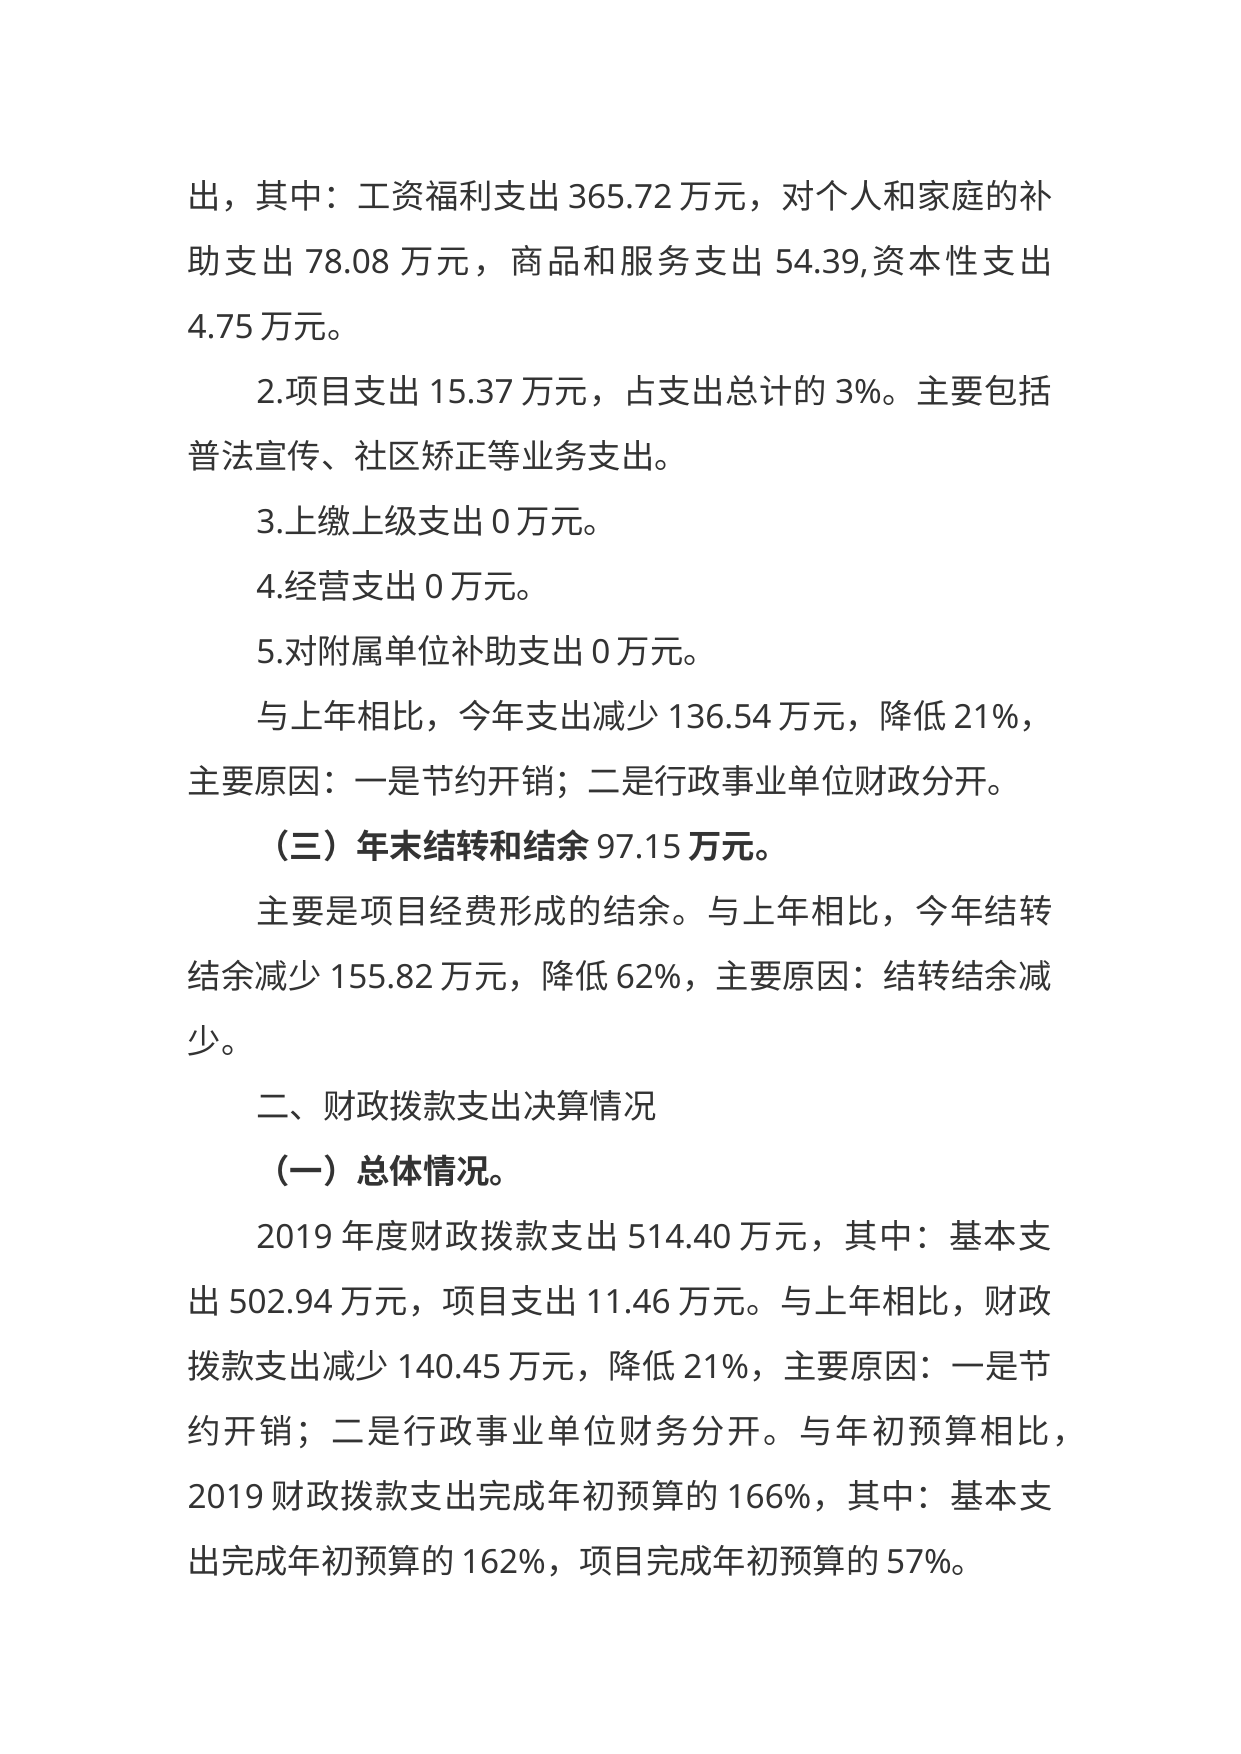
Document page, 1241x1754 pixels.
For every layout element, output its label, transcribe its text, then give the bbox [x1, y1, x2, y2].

text 2019年度财政拨款支出514.40万元，其中：基本支出502.94万元，项目支出11.46万元。与上年相比，财政拨款支出减少140.45万元，降低21%，主要原因：一是节约开销；二是行政事业单位财务分开。与年初预算相比，2019财政拨款支出完成年初预算的166%，其中：基本支出完成年初预算的162%，项目完成年初预算的57%。 [187, 1202, 1053, 1592]
text 4.经营支出0万元。 [187, 552, 1053, 617]
text 主要是项目经费形成的结余。与上年相比，今年结转结余减少155.82万元，降低62%，主要原因：结转结余减少。 [187, 877, 1053, 1072]
text （三）年末结转和结余97.15万元。 [187, 812, 1053, 877]
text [187, 162, 1053, 357]
text 二、财政拨款支出决算情况 [187, 1072, 1053, 1137]
text （一）总体情况。 [187, 1137, 1053, 1202]
text 2.项目支出15.37万元，占支出总计的3%。主要包括普法宣传、社区矫正等业务支出。 [187, 357, 1053, 487]
text 5.对附属单位补助支出0万元。 [187, 617, 1053, 682]
text 与上年相比，今年支出减少136.54万元，降低21%，主要原因：一是节约开销；二是行政事业单位财政分开。 [187, 682, 1053, 812]
text 3.上缴上级支出0万元。 [187, 487, 1053, 552]
